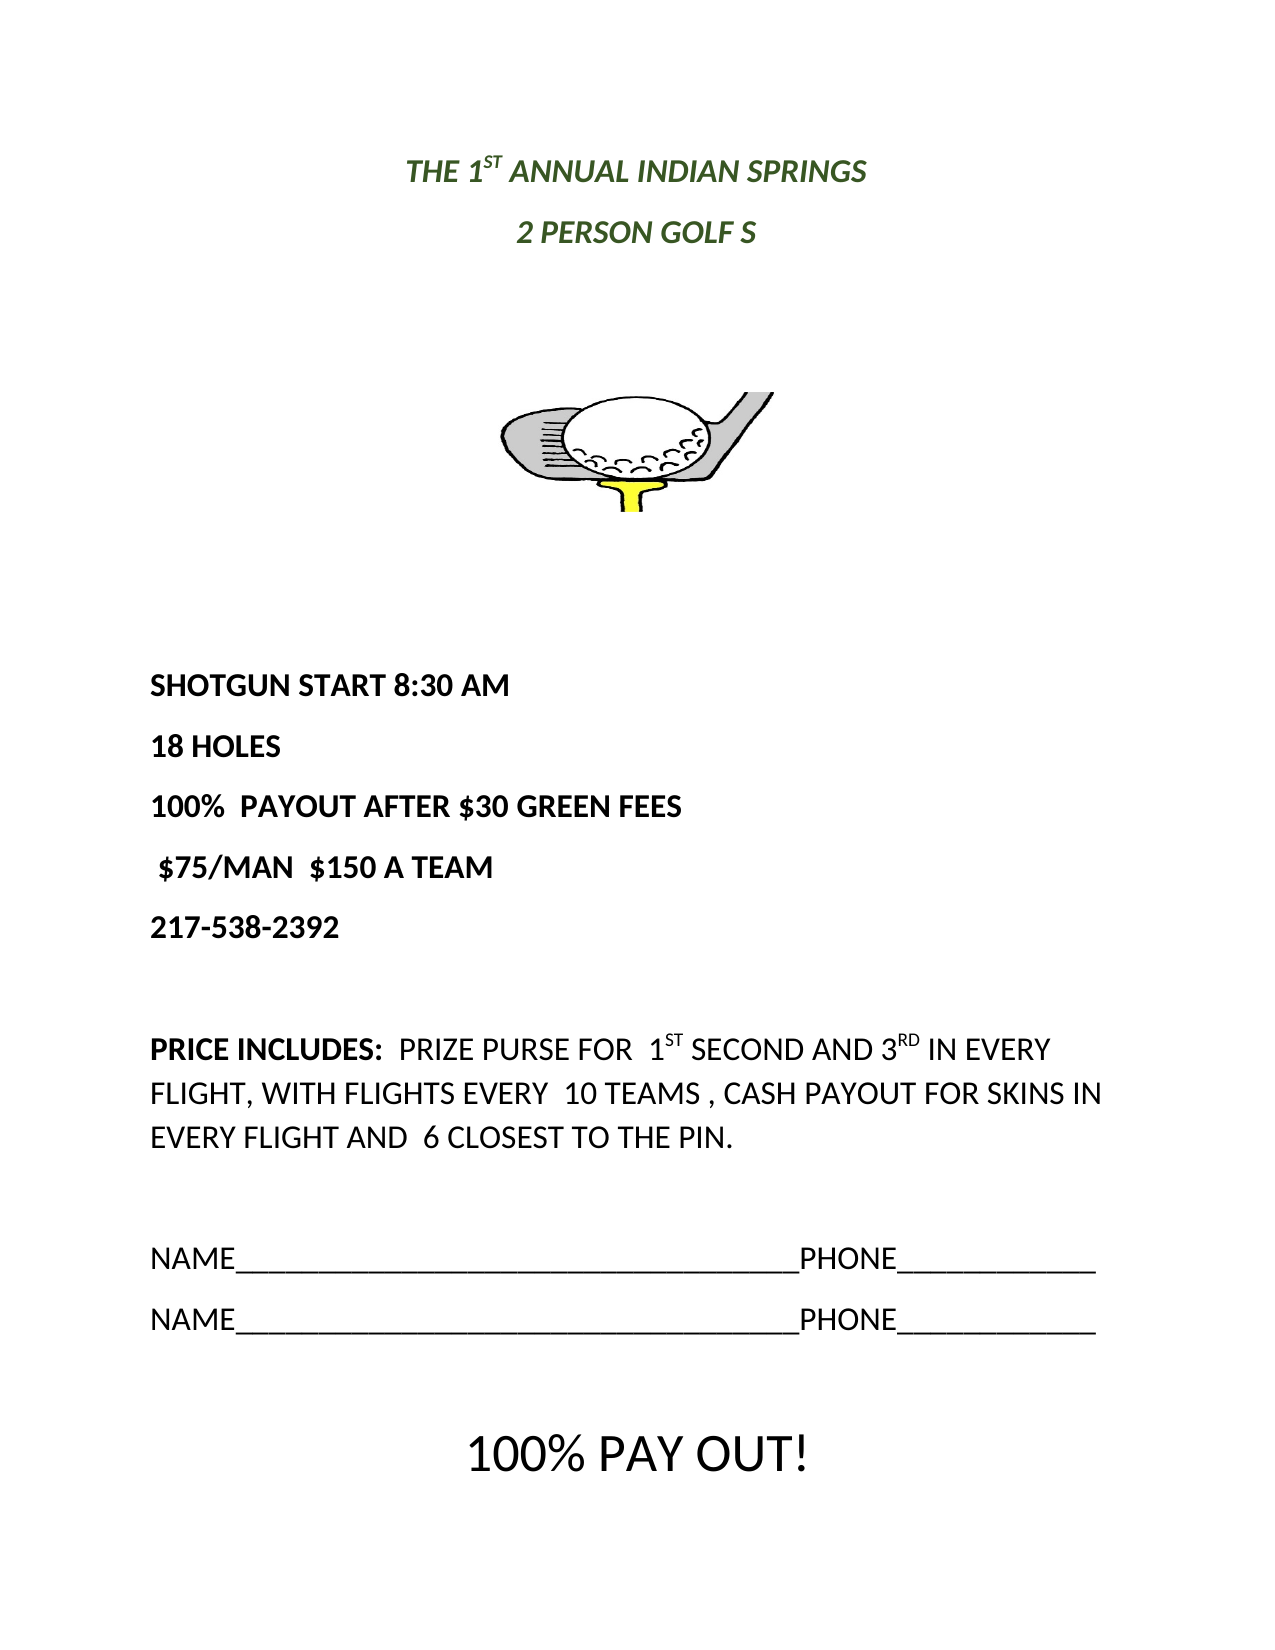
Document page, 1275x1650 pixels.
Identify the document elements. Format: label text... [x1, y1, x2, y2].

text 18 HOLES [150, 724, 1125, 765]
text 217-538-2392 [150, 906, 1125, 947]
text 100% PAY OUT! [150, 1419, 1125, 1485]
text THE 1ST ANNUAL INDIAN SPRINGS [150, 150, 1125, 191]
text NAME__________________________________PHONE____________ [150, 1237, 1125, 1278]
text $75/MAN $150 A TEAM [150, 846, 1125, 887]
text PRICE INCLUDES: PRIZE PURSE FOR 1ST SECOND AND 3RD IN EVERY FLIGHT, WITH FLIGHTS EVERY 10 TEAMS , CASH PAYOUT FOR SKINS IN EVERY FLIGHT AND 6 CLOSEST TO THE PIN. [150, 1028, 1125, 1156]
text 100% PAYOUT AFTER $30 GREEN FEES [150, 785, 1125, 826]
picture [498, 392, 776, 512]
text SHOTGUN START 8:30 AM [150, 664, 1125, 705]
text 2 PERSON GOLF S [150, 211, 1125, 251]
text NAME__________________________________PHONE____________ [150, 1297, 1125, 1338]
